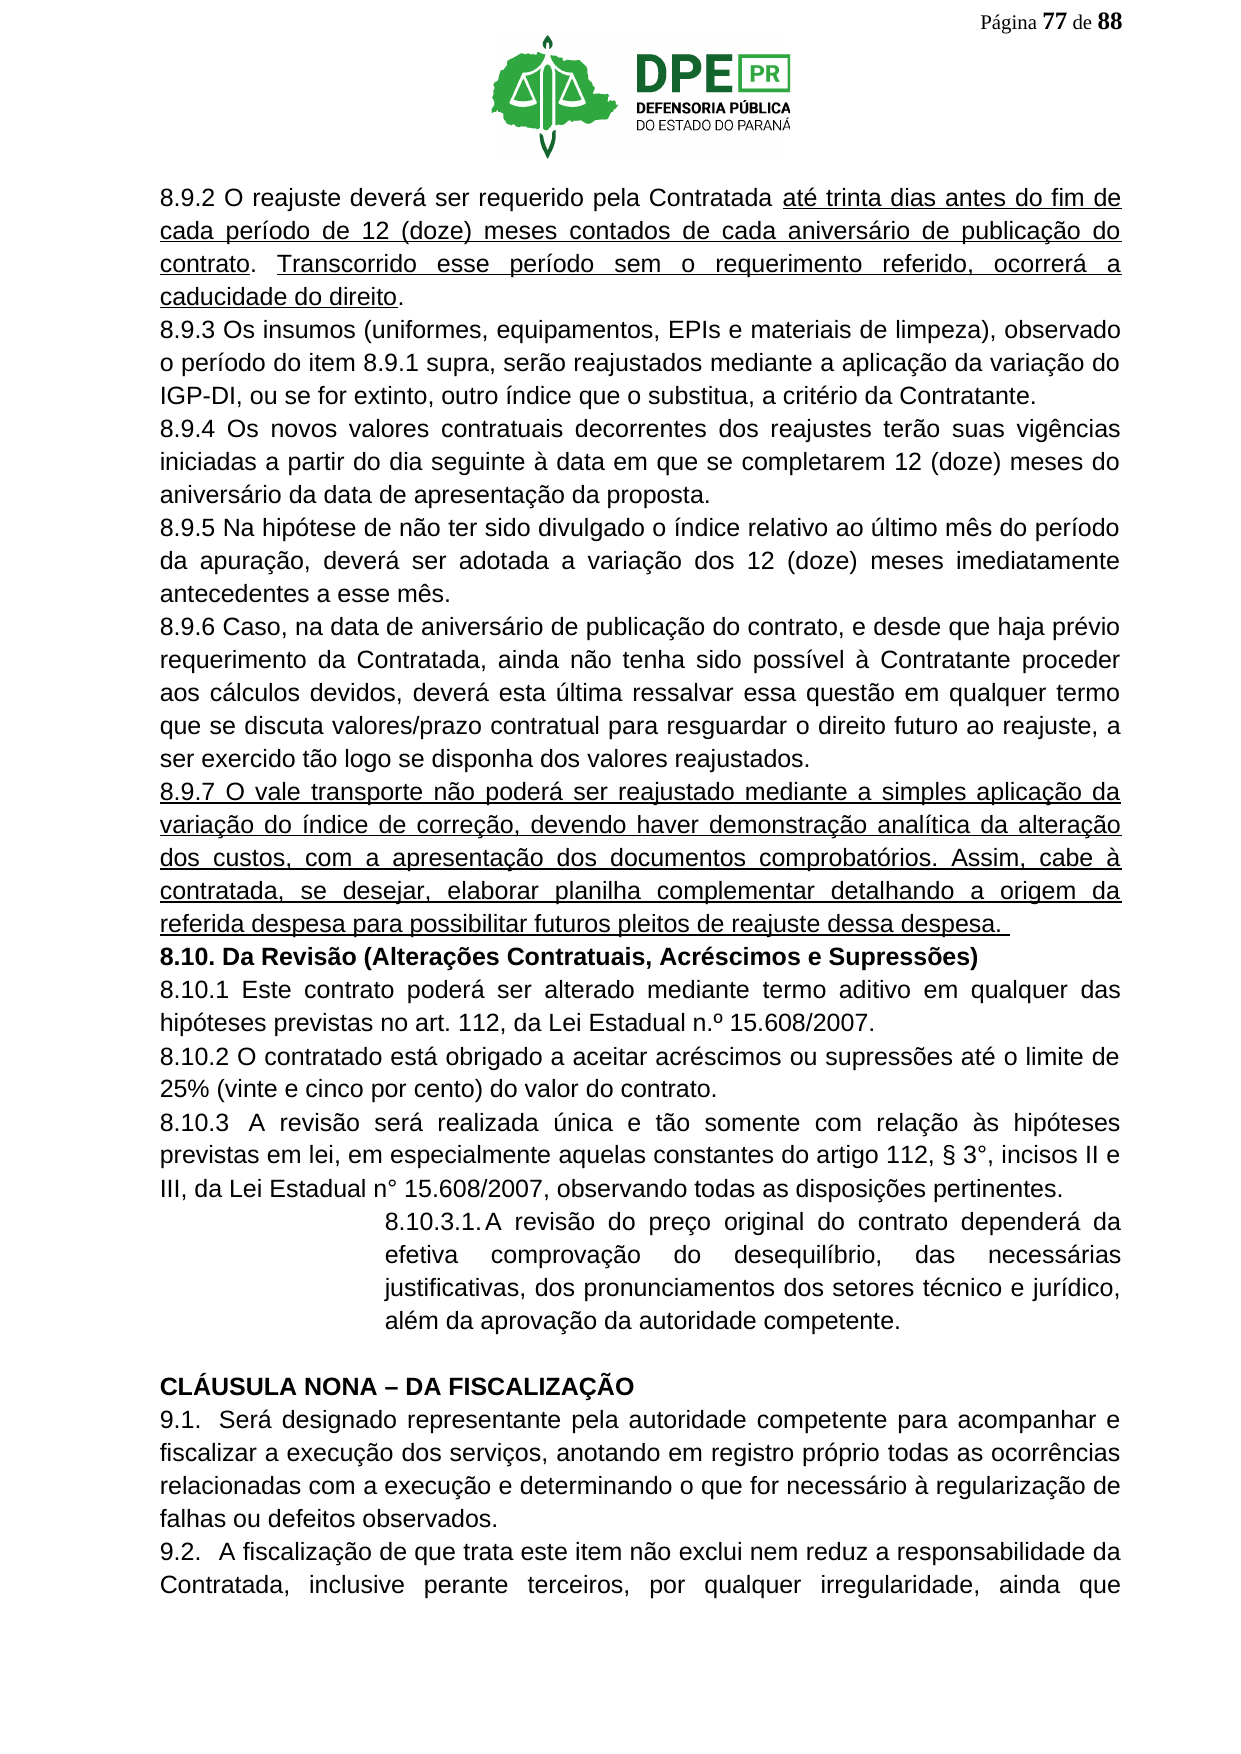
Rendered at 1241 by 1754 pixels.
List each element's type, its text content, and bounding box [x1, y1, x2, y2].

text 8.9.3 Os insumos (uniformes, equipamentos, EPIs e materiais de limpeza), observado o período do item 8.9.1 supra, serão reajustados mediante a aplicação da variação do IGP-DI, ou se for extinto, outro índice que o substitua, a critério da Contratante. [159, 315, 1122, 410]
text 8.9.4 Os novos valores contratuais decorrentes dos reajustes terão suas vigências iniciadas a partir do dia seguinte à data em que se completarem 12 (doze) meses do aniversário da data de apresentação da proposta. [159, 414, 1122, 509]
text 8.9.2 O reajuste deverá ser requerido pela Contratada até trinta dias antes do fim de cada período de 12 (doze) meses contados de cada aniversário de publicação do contrato. Transcorrido esse período sem o requerimento referido, ocorrerá a caducidade do direito. [159, 242, 1122, 311]
picture [491, 35, 790, 159]
text 8.10.1 Este contrato poderá ser alterado mediante termo aditivo em qualquer das hipóteses previstas no art. 112, da Lei Estadual n.º 15.608/2007. [159, 975, 1122, 1037]
subtitle 8.10.3 A revisão será realizada única e tão somente com relação às hipóteses previstas em lei, em especialmente aquelas constantes do artigo 112, § 3°, incisos II e III, da Lei Estadual n° 15.608/2007, observando todas as disposições pertinentes. [159, 1107, 1122, 1202]
text 8.10.2 O contratado está obrigado a aceitar acréscimos ou supressões até o limite de 25% (vinte e cinco por cento) do valor do contrato. [159, 1041, 1122, 1103]
subtitle 9.1. Será designado representante pela autoridade competente para acompanhar e fiscalizar a execução dos serviços, anotando em registro próprio todas as ocorrências relacionadas com a execução e determinando o que for necessário à regularização de falhas ou defeitos observados. [159, 1405, 1122, 1532]
subtitle 8.10. Da Revisão (Alterações Contratuais, Acréscimos e Supressões) [159, 942, 1122, 971]
text 8.9.7 O vale transporte não poderá ser reajustado mediante a simples aplicação da variação do índice de correção, devendo haver demonstração analítica da alteração dos custos, com a apresentação dos documentos comprobatórios. Assim, cabe à contratada, se desejar, elaborar planilha complementar detalhando a origem da referida despesa para possibilitar futuros pleitos de reajuste dessa despesa. [159, 869, 1122, 901]
text 8.9.7 O vale transporte não poderá ser reajustado mediante a simples aplicação da variação do índice de correção, devendo haver demonstração analítica da alteração dos custos, com a apresentação dos documentos comprobatórios. Assim, cabe à contratada, se desejar, elaborar planilha complementar detalhando a origem da referida despesa para possibilitar futuros pleitos de reajuste dessa despesa. [159, 777, 1122, 835]
text 8.9.6 Caso, na data de aniversário de publicação do contrato, e desde que haja prévio requerimento da Contratada, ainda não tenha sido possível à Contratante proceder aos cálculos devidos, deverá esta última ressalvar essa questão em qualquer termo que se discuta valores/prazo contratual para resguardar o direito futuro ao reajuste, a ser exercido tão logo se disponha dos valores reajustados. [159, 612, 1122, 773]
text CLÁUSULA NONA – DA FISCALIZAÇÃO [159, 1372, 1122, 1400]
text 8.9.7 O vale transporte não poderá ser reajustado mediante a simples aplicação da variação do índice de correção, devendo haver demonstração analítica da alteração dos custos, com a apresentação dos documentos comprobatórios. Assim, cabe à contratada, se desejar, elaborar planilha complementar detalhando a origem da referida despesa para possibilitar futuros pleitos de reajuste dessa despesa. [159, 836, 1122, 868]
text 8.9.2 O reajuste deverá ser requerido pela Contratada até trinta dias antes do fim de cada período de 12 (doze) meses contados de cada aniversário de publicação do contrato. Transcorrido esse período sem o requerimento referido, ocorrerá a caducidade do direito. [159, 183, 1122, 241]
text 8.9.7 O vale transporte não poderá ser reajustado mediante a simples aplicação da variação do índice de correção, devendo haver demonstração analítica da alteração dos custos, com a apresentação dos documentos comprobatórios. Assim, cabe à contratada, se desejar, elaborar planilha complementar detalhando a origem da referida despesa para possibilitar futuros pleitos de reajuste dessa despesa. [159, 902, 1122, 938]
text 8.9.5 Na hipótese de não ter sido divulgado o índice relativo ao último mês do período da apuração, deverá ser adotada a variação dos 12 (doze) meses imediatamente antecedentes a esse mês. [159, 513, 1122, 608]
subtitle 8.10.3.1. A revisão do preço original do contrato dependerá da efetiva comprovação do desequilíbrio, das necessárias justificativas, dos pronunciamentos dos setores técnico e jurídico, além da aprovação da autoridade competente. [384, 1207, 1122, 1334]
